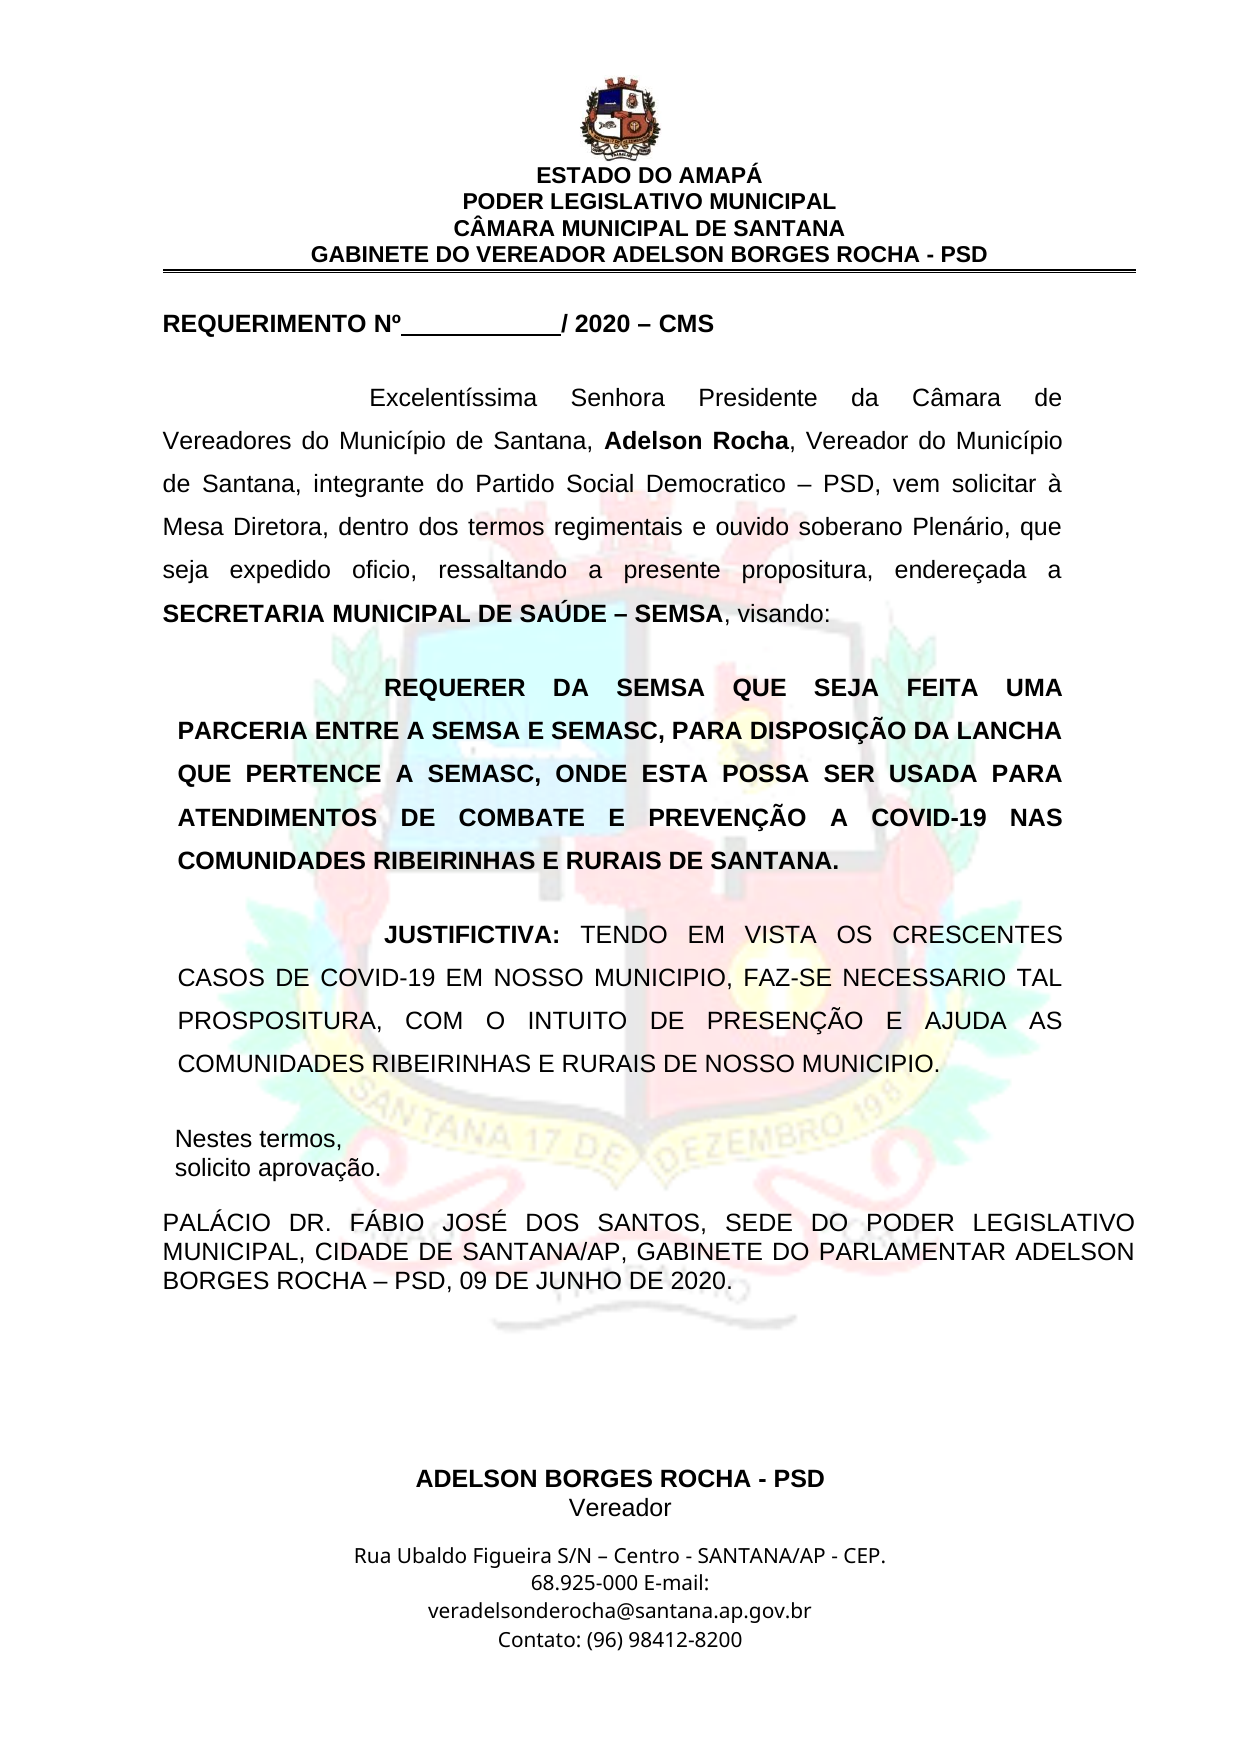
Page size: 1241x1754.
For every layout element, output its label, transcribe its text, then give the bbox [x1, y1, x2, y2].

text PALÁCIO DR. FÁBIO JOSÉ DOS SANTOS, SEDE DO PODER LEGISLATIVO MUNICIPAL, CIDADE DE SANTANA/AP, GABINETE DO PARLAMENTAR ADELSON BORGES ROCHA – PSD, 09 DE JUNHO DE 2020. [162, 1208, 1136, 1294]
subtitle REQUERIMENTO Nº ___________/ 2020 – CMS [162, 308, 1136, 337]
text ADELSON BORGES ROCHA - PSD [340, 1464, 901, 1493]
text JUSTIFICTIVA: TENDO EM VISTA OS CRESCENTES CASOS DE COVID-19 EM NOSSO MUNICIPIO, FAZ-SE NECESSARIO TAL PROSPOSITURA, COM O INTUITO DE PRESENÇÃO E AJUDA AS COMUNIDADES RIBEIRINHAS E RURAIS DE NOSSO MUNICIPIO. [177, 920, 1063, 1078]
text Excelentíssima Senhora Presidente da Câmara de Vereadores do Município de Santana, Adelson Rocha, Vereador do Município de Santana, integrante do Partido Social Democratico – PSD, vem solicitar à Mesa Diretora, dentro dos termos regimentais e ouvido soberano Plenário, que seja expedido oficio, ressaltando a presente propositura, endereçada a SECRETARIA MUNICIPAL DE SAÚDE – SEMSA, visando: [162, 383, 1063, 627]
picture [579, 75, 662, 162]
subtitle REQUERER DA SEMSA QUE SEJA FEITA UMA PARCERIA ENTRE A SEMSA E SEMASC, PARA DISPOSIÇÃO DA LANCHA QUE PERTENCE A SEMASC, ONDE ESTA POSSA SER USADA PARA ATENDIMENTOS DE COMBATE E PREVENÇÃO A COVID-19 NAS COMUNIDADES RIBEIRINHAS E RURAIS DE SANTANA. [177, 673, 1063, 874]
text Vereador [340, 1493, 901, 1522]
text solicito aprovação. [174, 1153, 1137, 1182]
text Nestes termos, [174, 1124, 1137, 1153]
